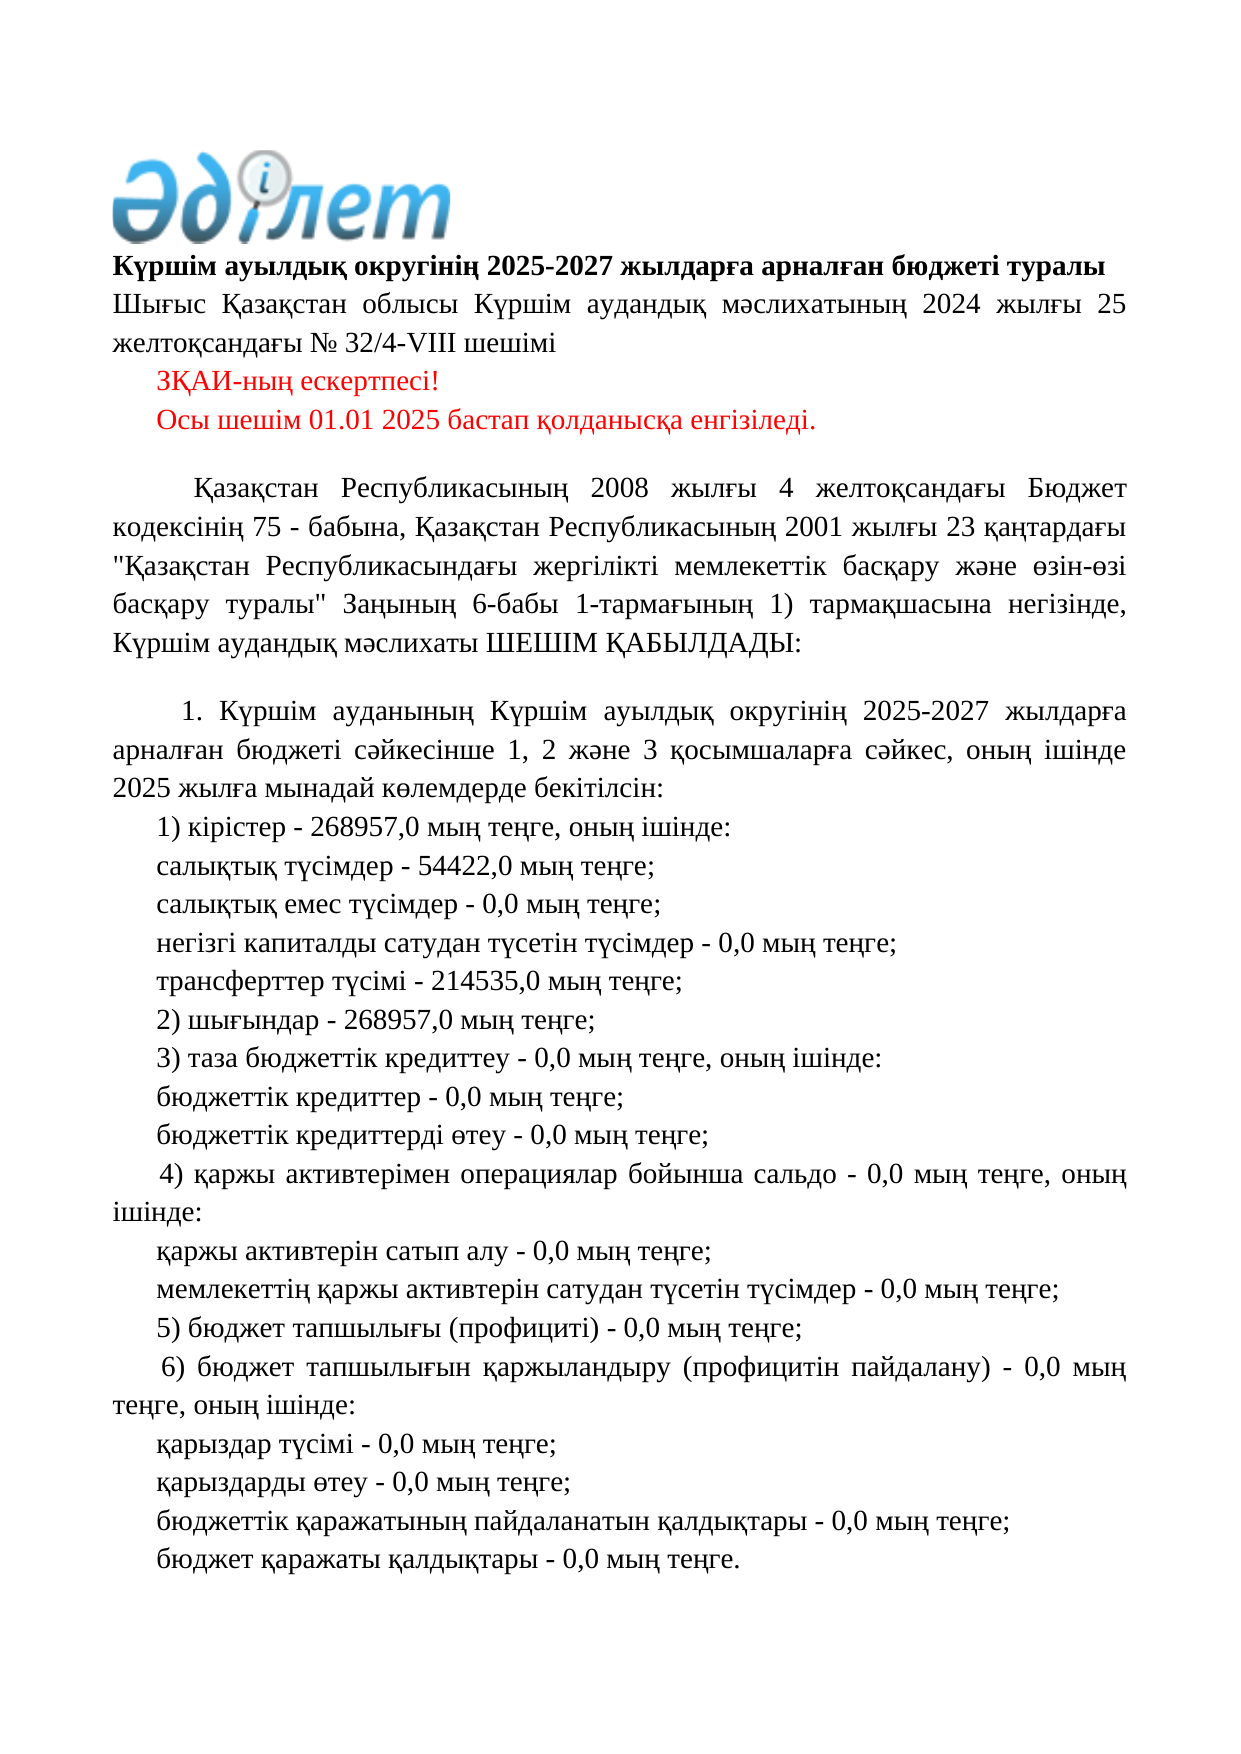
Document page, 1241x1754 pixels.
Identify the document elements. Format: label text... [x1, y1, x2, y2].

text салықтық емес түсімдер - 0,0 мың теңге; [112, 886, 1128, 920]
text 1) кірістер - 268957,0 мың теңге, оның ішінде: [112, 809, 1128, 843]
text 3) таза бюджеттік кредиттеу - 0,0 мың теңге, оның ішінде: [112, 1040, 1128, 1074]
text 4) қаржы активтерімен операциялар бойынша сальдо - 0,0 мың теңге, оның ішінде: [112, 1156, 1128, 1228]
text қарыздарды өтеу - 0,0 мың теңге; [112, 1464, 1128, 1498]
text бюджеттік қаражатының пайдаланатын қалдықтары - 0,0 мың теңге; [112, 1503, 1128, 1536]
text Осы шешім 01.01 2025 бастап қолданысқа енгізіледі. [112, 402, 1128, 435]
text бюджеттік кредиттерді өтеу - 0,0 мың теңге; [112, 1117, 1128, 1151]
text бюджет қаражаты қалдықтары - 0,0 мың теңге. [112, 1541, 1128, 1575]
text қаржы активтерін сатып алу - 0,0 мың теңге; [112, 1233, 1128, 1267]
text ЗҚАИ-ның ескертпесі! [112, 363, 1128, 397]
text Күршім ауылдық округінің 2025-2027 жылдарға арналған бюджеті туралы [112, 248, 1128, 281]
text 1. Күршім ауданының Күршім ауылдық округінің 2025-2027 жылдарға арналған бюджеті сәйкесінше 1, 2 және 3 қосымшаларға сәйкес, оның ішінде 2025 жылға мынадай көлемдерде бекітілсін: [112, 693, 1128, 804]
text мемлекеттің қаржы активтерін сатудан түсетін түсімдер - 0,0 мың теңге; [112, 1272, 1128, 1305]
text Қазақстан Республикасының 2008 жылғы 4 желтоқсандағы Бюджет кодексінің 75 - бабына, Қазақстан Республикасының 2001 жылғы 23 қаңтардағы "Қазақстан Республикасындағы жергілікті мемлекеттік басқару және өзін-өзі басқару туралы" Заңының 6-бабы 1-тармағының 1) тармақшасына негізінде, Күршім аудандық мәслихаты ШЕШІМ ҚАБЫЛДАДЫ: [112, 471, 1128, 658]
text 6) бюджет тапшылығын қаржыландыру (профицитін пайдалану) - 0,0 мың теңге, оның ішінде: [112, 1349, 1128, 1421]
text трансферттер түсімі - 214535,0 мың теңге; [112, 963, 1128, 997]
text бюджеттік кредиттер - 0,0 мың теңге; [112, 1079, 1128, 1112]
text қарыздар түсімі - 0,0 мың теңге; [112, 1426, 1128, 1459]
text салықтық түсімдер - 54422,0 мың теңге; [112, 848, 1128, 881]
text 5) бюджет тапшылығы (профициті) - 0,0 мың теңге; [112, 1310, 1128, 1344]
picture [112, 150, 451, 244]
text 2) шығындар - 268957,0 мың теңге; [112, 1002, 1128, 1035]
text негізгі капиталды сатудан түсетін түсімдер - 0,0 мың теңге; [112, 925, 1128, 958]
text Шығыс Қазақстан облысы Күршім аудандық мәслихатының 2024 жылғы 25 желтоқсандағы № 32/4-VIII шешімі [112, 286, 1128, 358]
